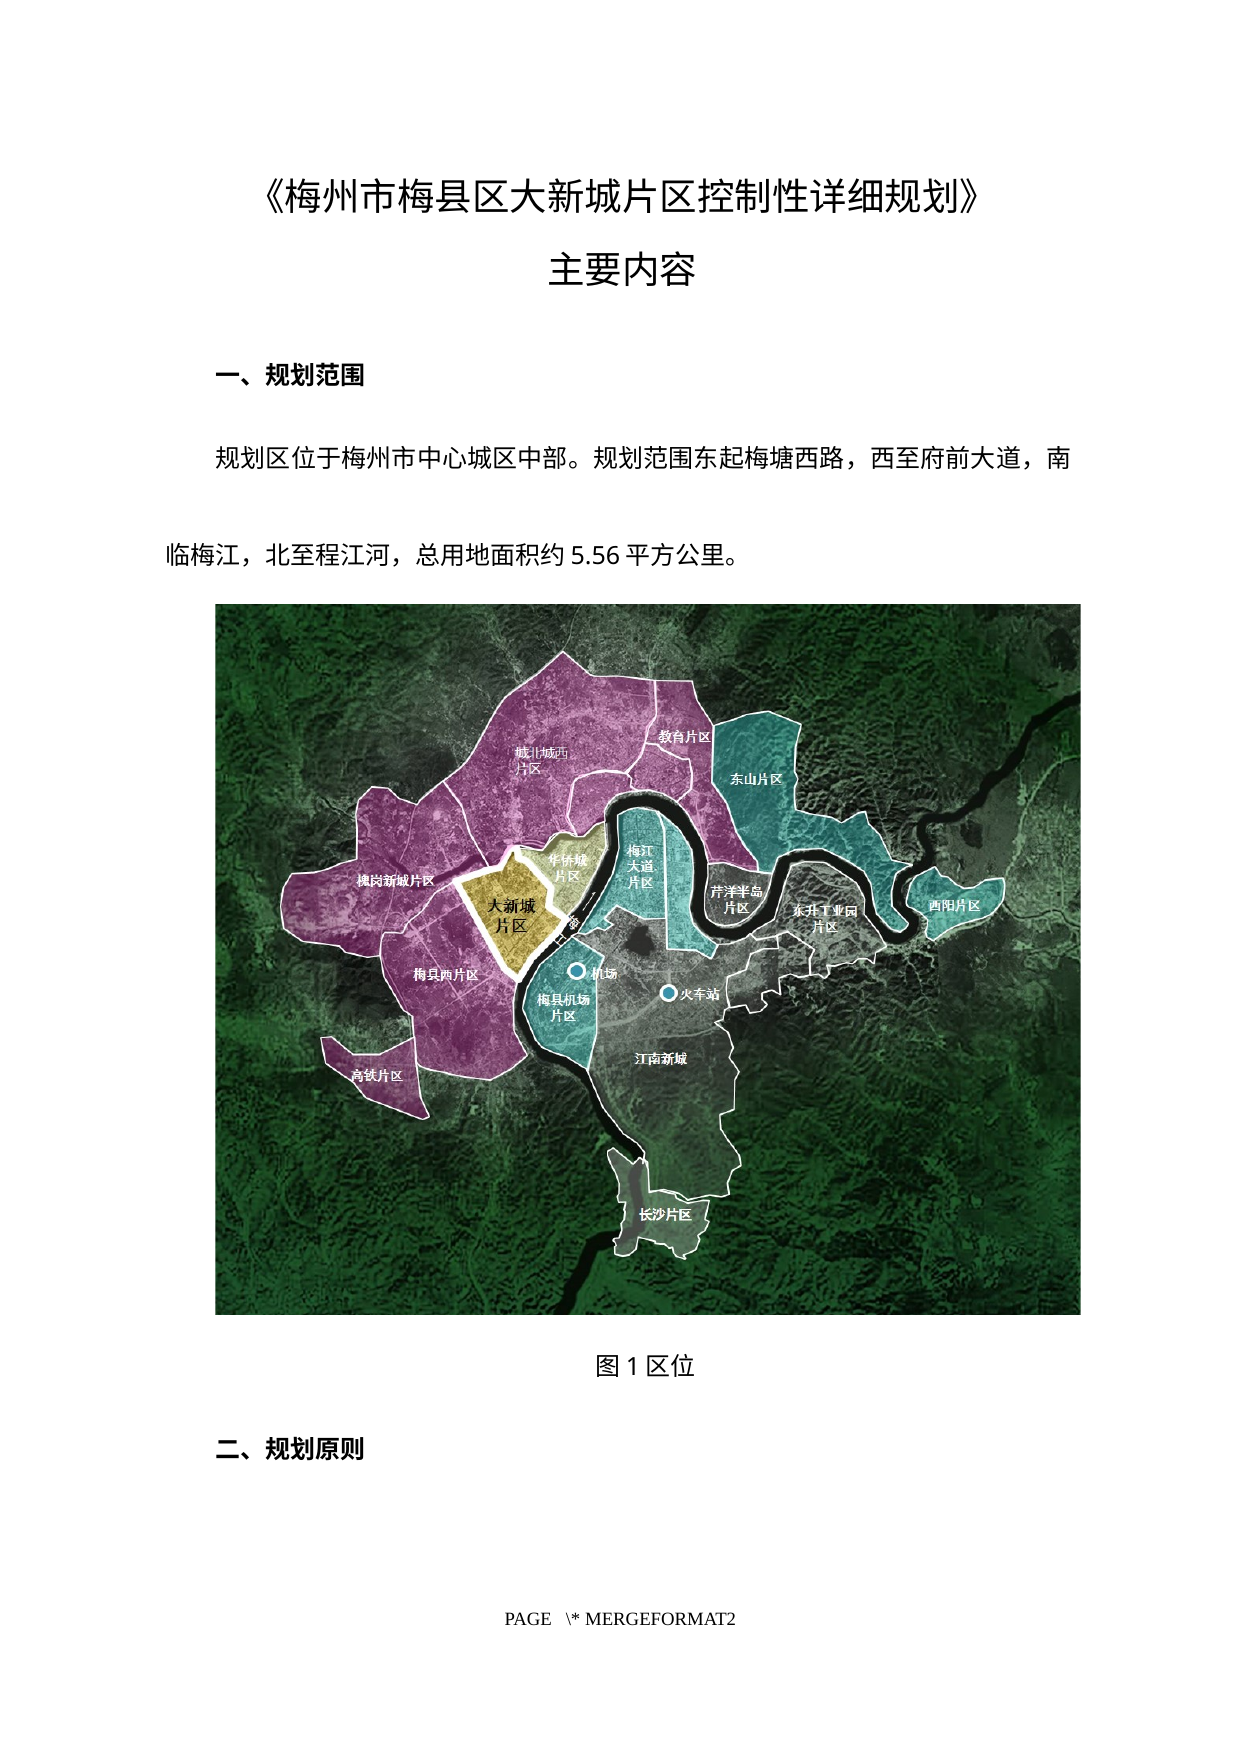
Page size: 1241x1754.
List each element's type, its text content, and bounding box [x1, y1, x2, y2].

text 主要内容 [165, 235, 1078, 300]
picture [215, 604, 1081, 1315]
list 二、规划原则 [165, 1415, 1075, 1480]
list 一、规划范围 [165, 341, 1075, 406]
list 图1区位 [165, 1332, 1075, 1397]
text 《梅州市梅县区大新城片区控制性详细规划》 [165, 162, 1078, 227]
list 规划区位于梅州市中心城区中部。规划范围东起梅塘西路，西至府前大道，南临梅江，北至程江河，总用地面积约5.56平方公里。 [165, 424, 1075, 586]
